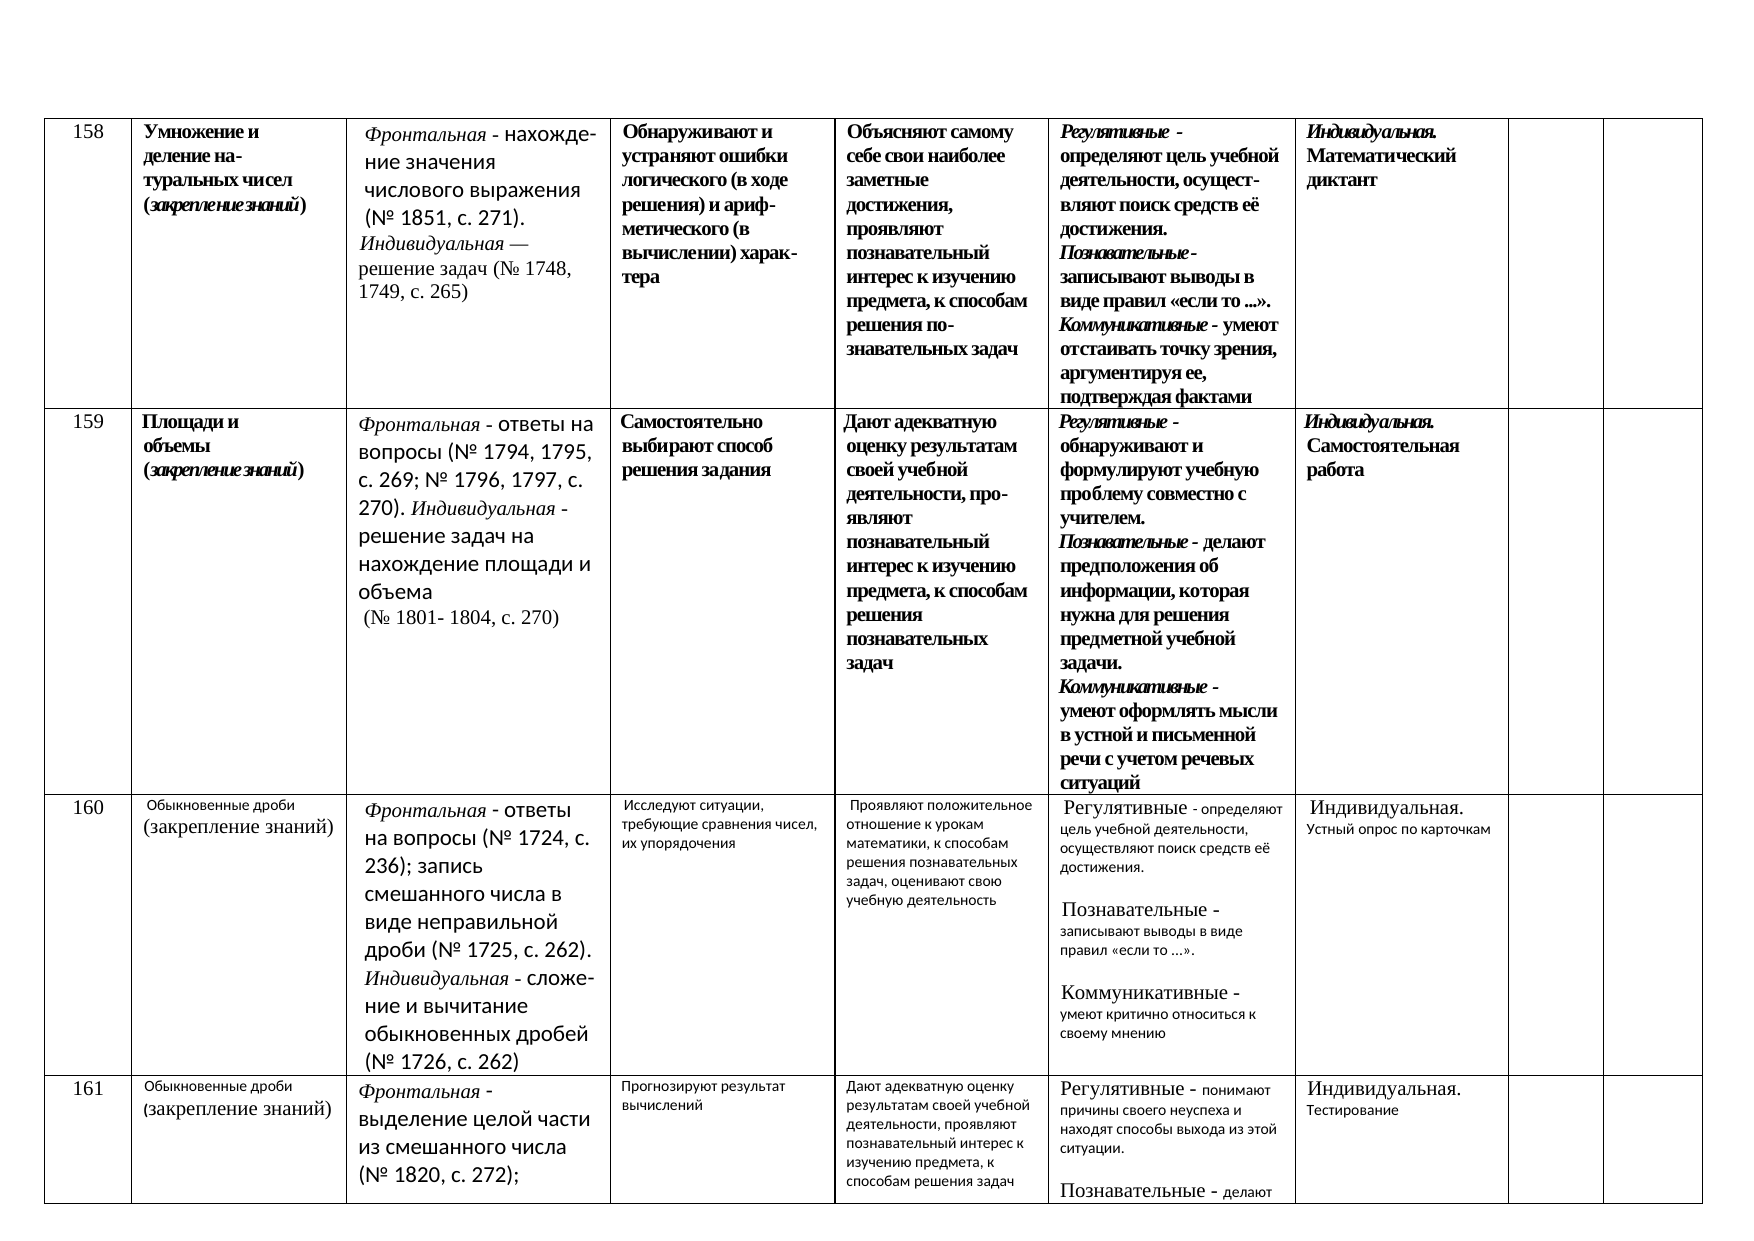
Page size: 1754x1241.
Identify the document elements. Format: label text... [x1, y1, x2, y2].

table_cell Регулятивные - обнаруживают и формулируют учебную проблему совместно с учителем. Познавательные - делают предположения об информации, которая нужна для решения предметной учебной задачи. Коммуникативные - умеют оформлять мысли в устной и письменной речи с учетом речевых ситуаций [1049, 409, 1295, 794]
table_cell Обнаруживают и устраняют ошибки логического (в ходе решения) и арифметического (в вычислении) характера [611, 119, 834, 408]
table_cell Индивидуальная. Самостоятельная работа [1296, 409, 1508, 794]
table_cell 161 [45, 1076, 131, 1202]
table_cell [836, 1076, 1048, 1202]
table_cell [1604, 795, 1702, 1075]
table_cell Индивидуальная. Математический диктант [1296, 119, 1508, 408]
table_cell [1509, 795, 1603, 1075]
table_cell Исследуют ситуации, требующие сравнения чисел, их упорядочения [611, 795, 834, 1075]
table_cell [347, 1076, 610, 1202]
table_cell Регулятивные - определяют цель учебной деятельности, осуществляют поиск средств её достижения. Познавательные - записывают выводы в виде правил «если то ...». Коммуникативные - умеют критично относиться к своему мнению [1049, 795, 1295, 1075]
table_cell 159 [45, 409, 131, 794]
table_cell Индивидуальная. Устный опрос по карточкам [1296, 795, 1508, 1075]
table_cell Дают адекватную оценку результатам своей учебной деятельности, проявляют познавательный интерес к изучению предмета, к способам решения познавательных задач [836, 409, 1048, 794]
table_cell [1604, 409, 1702, 794]
table_cell Фронтальная - ответы на вопросы (№ 1724, с. 236); запись смешанного числа в виде неправильной дроби (№ 1725, с. 262). Индивидуальная - сложение и вычитание обыкновенных дробей (№ 1726, с. 262) [347, 795, 521, 1075]
table_cell Площади и объемы (закрепление знаний) [132, 409, 346, 794]
table_cell Обыкновенные дроби (закрепление знаний) [132, 795, 346, 1075]
table_cell [1604, 119, 1702, 408]
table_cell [611, 1076, 834, 1202]
table_cell Самостоятельно выбирают способ решения задания [611, 409, 834, 794]
table_cell 158 [45, 119, 131, 408]
table_cell [1509, 119, 1603, 408]
table_cell 160 [45, 795, 131, 1075]
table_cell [132, 119, 346, 408]
table_cell Объясняют самому себе свои наиболее заметные достижения, проявляют познавательный интерес к изучению предмета, к способам решения познавательных задач [836, 119, 1048, 408]
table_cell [1296, 1076, 1508, 1202]
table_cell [132, 1076, 346, 1202]
table_cell [1604, 1076, 1702, 1202]
table_cell Фронтальная - ответы на вопросы (№ 1724, с. 236); запись смешанного числа в виде неправильной дроби (№ 1725, с. 262). Индивидуальная - сложение и вычитание обыкновенных дробей (№ 1726, с. 262) [483, 795, 610, 1075]
table_cell Фронтальная - нахождение значения числового выражения (№ 1851, с. 271). Индивидуальная — решение задач (№ 1748, 1749, с. 265) [347, 119, 610, 408]
table_cell Регулятивные - определяют цель учебной деятельности, осуществляют поиск средств её достижения. Познавательные - записывают выводы в виде правил «если то ...». Коммуникативные - умеют отстаивать точку зрения, аргументируя ее, подтверждая фактами [1049, 119, 1295, 408]
table_cell [1509, 1076, 1603, 1202]
table_cell Проявляют положительное отношение к урокам математики, к способам решения познавательных задач, оценивают свою учебную деятельность [836, 795, 1048, 1075]
table_cell [1509, 409, 1603, 794]
table_cell Фронтальная - ответы на вопросы (№ 1794, 1795, с. 269; № 1796, 1797, с. 270). Индивидуальная - решение задач на нахождение площади и объема (№ 1801- 1804, с. 270) [347, 409, 610, 794]
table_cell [1049, 1076, 1295, 1202]
